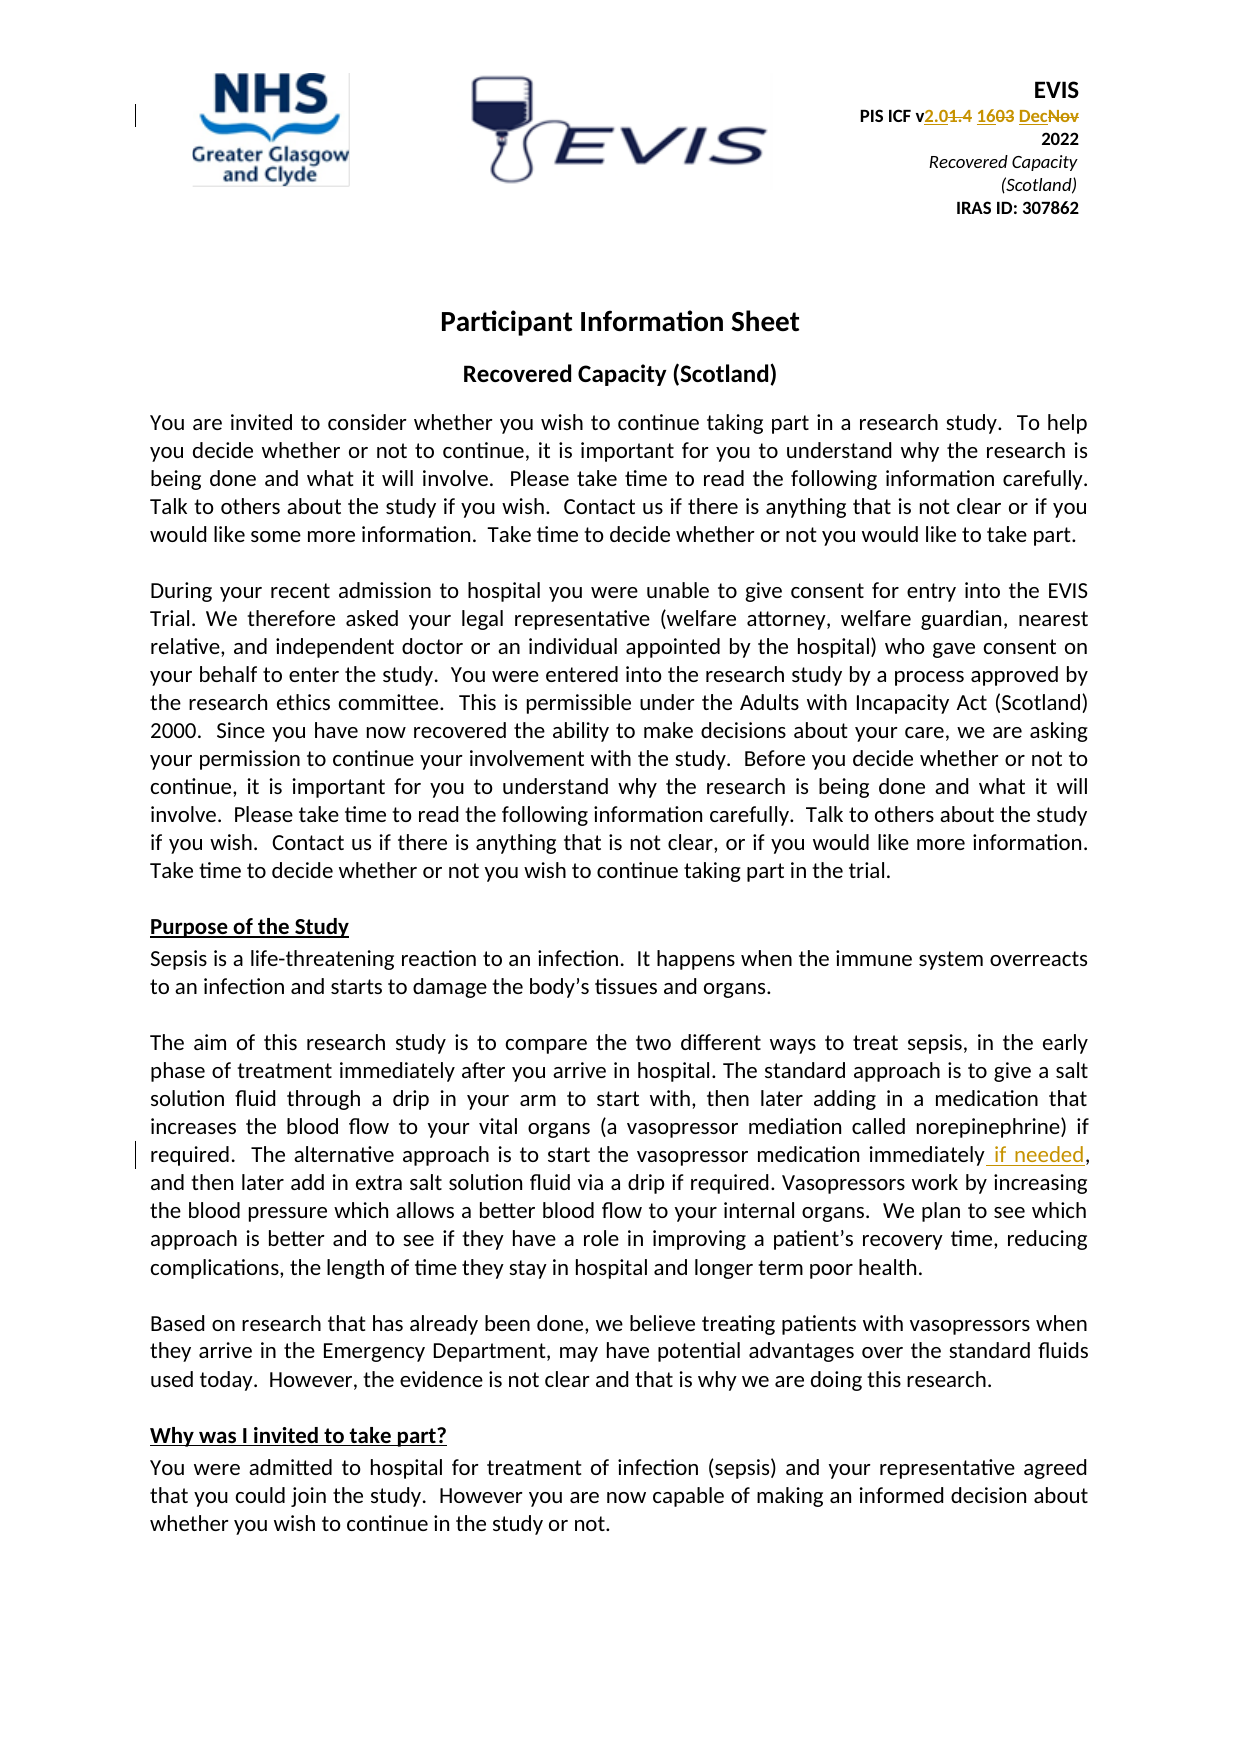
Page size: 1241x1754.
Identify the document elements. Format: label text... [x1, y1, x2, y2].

text Purpose of the Study [150, 912, 1090, 940]
text Why was I invited to take part? [150, 1421, 1090, 1449]
text You were admitted to hospital for treatment of infection (sepsis) and your representative agreed that you could join the study. However you are now capable of making an informed decision about whether you wish to continue in the study or not. [150, 1453, 1090, 1537]
text Participant Information Sheet [150, 303, 1090, 339]
text Recovered Capacity (Scotland) [150, 358, 1090, 389]
picture [453, 73, 785, 190]
picture [192, 73, 351, 188]
text You are invited to consider whether you wish to continue taking part in a research study. To help you decide whether or not to continue, it is important for you to understand why the research is being done and what it will involve. Please take time to read the following information carefully. Talk to others about the study if you wish. Contact us if there is anything that is not clear or if you would like some more information. Take time to decide whether or not you would like to take part. [150, 408, 1090, 548]
text Sepsis is a life-threatening reaction to an infection. It happens when the immune system overreacts to an infection and starts to damage the body’s tissues and organs. [150, 944, 1090, 1000]
text Based on research that has already been done, we believe treating patients with vasopressors when they arrive in the Emergency Department, may have potential advantages over the standard fluids used today. However, the evidence is not clear and that is why we are doing this research. [150, 1309, 1090, 1393]
text The aim of this research study is to compare the two different ways to treat sepsis, in the early phase of treatment immediately after you arrive in hospital. The standard approach is to give a salt solution fluid through a drip in your arm to start with, then later adding in a medication that increases the blood flow to your vital organs (a vasopressor mediation called norepinephrine) if required. The alternative approach is to start the vasopressor medication immediately, and then later add in extra salt solution fluid via a drip if required. Vasopressors work by increasing the blood pressure which allows a better blood flow to your internal organs. We plan to see which approach is better and to see if they have a role in improving a patient’s recovery time, reducing complications, the length of time they stay in hospital and longer term poor health. [150, 1028, 1090, 1281]
text During your recent admission to hospital you were unable to give consent for entry into the EVIS Trial. We therefore asked your legal representative (welfare attorney, welfare guardian, nearest relative, and independent doctor or an individual appointed by the hospital) who gave consent on your behalf to enter the study. You were entered into the research study by a process approved by the research ethics committee. This is permissible under the Adults with Incapacity Act (Scotland) 2000. Since you have now recovered the ability to make decisions about your care, we are asking your permission to continue your involvement with the study. Before you decide whether or not to continue, it is important for you to understand why the research is being done and what it will involve. Please take time to read the following information carefully. Talk to others about the study if you wish. Contact us if there is anything that is not clear, or if you would like more information. Take time to decide whether or not you wish to continue taking part in the trial. [150, 576, 1090, 884]
